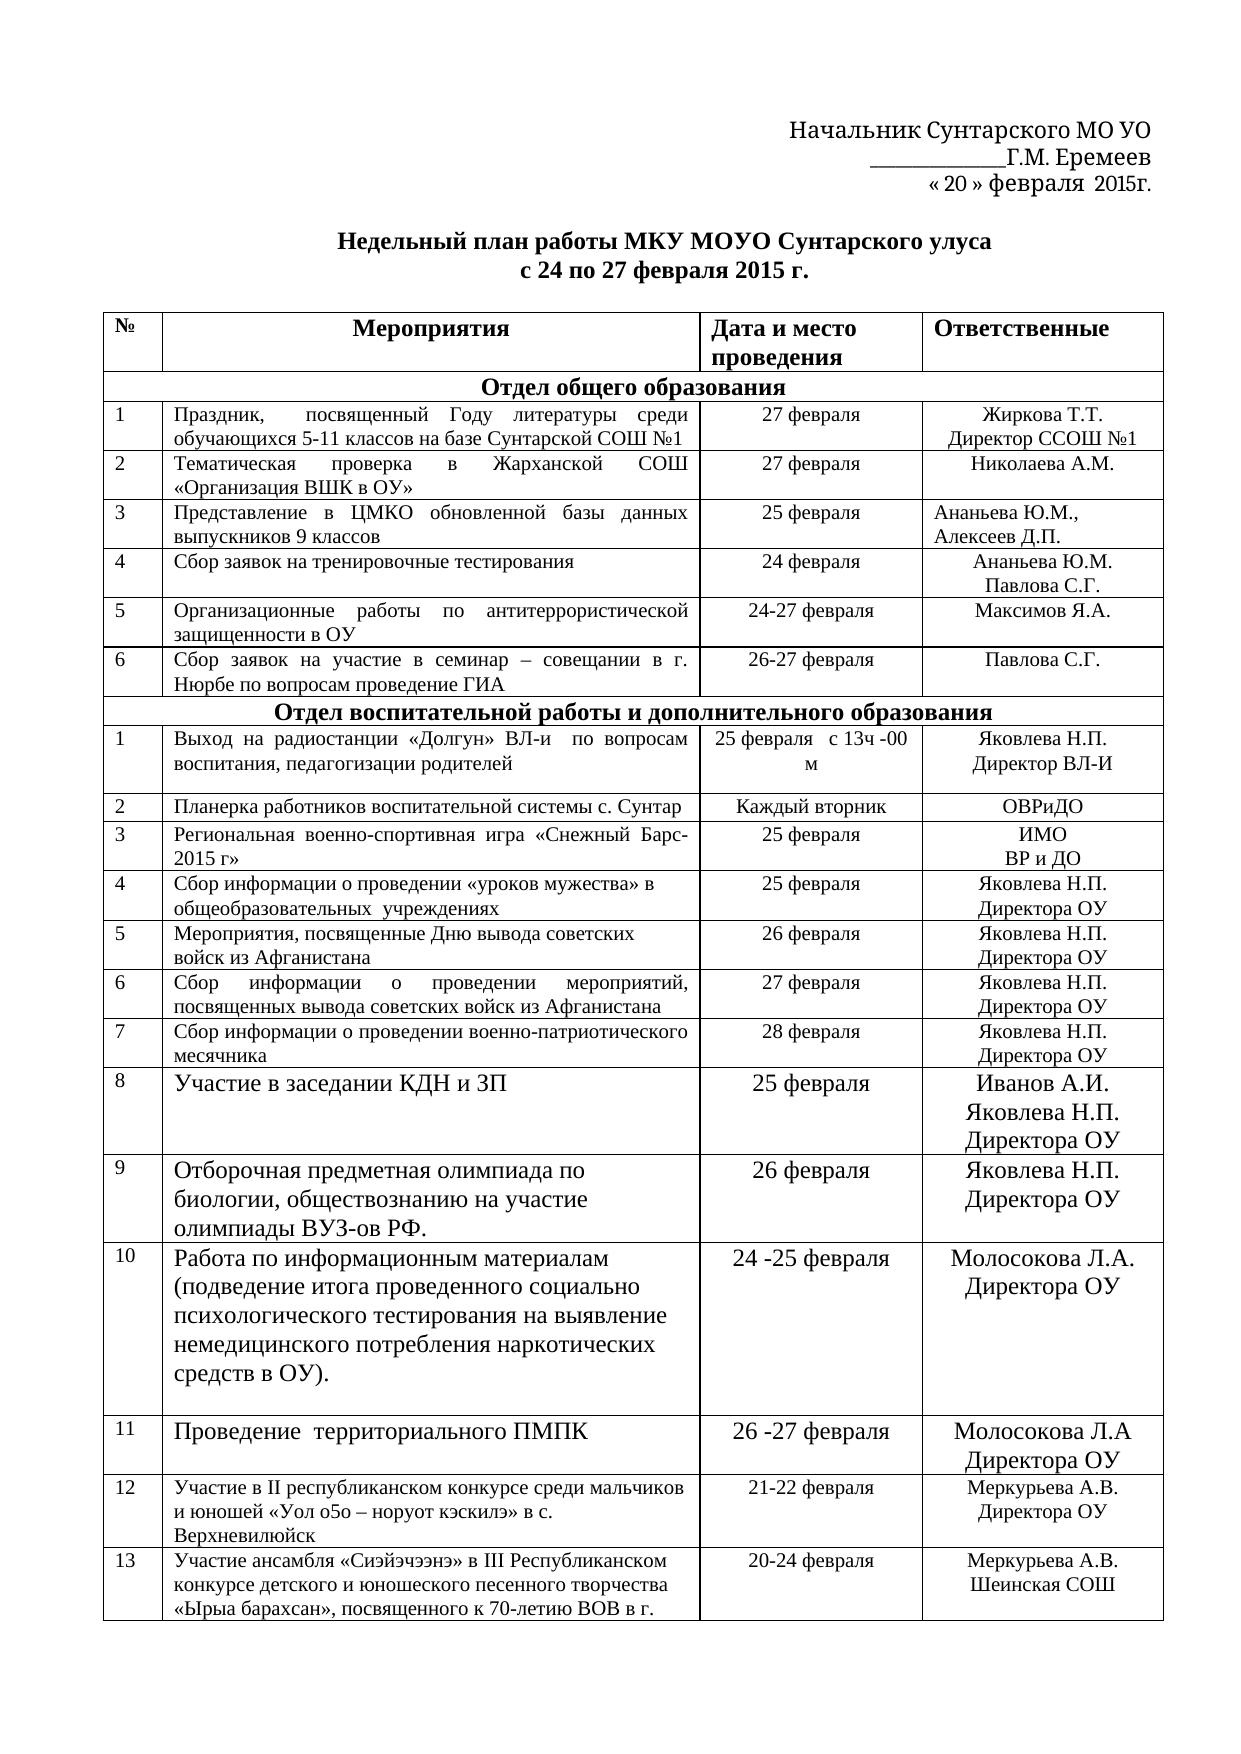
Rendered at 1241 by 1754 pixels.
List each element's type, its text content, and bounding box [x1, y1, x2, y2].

table_cell 25 февраля [701, 1068, 922, 1154]
table_cell Планерка работников воспитательной системы с. Сунтар [163, 794, 699, 821]
table_cell 13 [104, 1548, 162, 1620]
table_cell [163, 1548, 699, 1620]
table_cell Молосокова Л.А Директора ОУ [923, 1416, 1163, 1474]
table_cell Сбор информации о проведении «уроков мужества» в общеобразовательных учреждениях [163, 871, 699, 919]
table_cell 10 [104, 1243, 162, 1415]
table_cell 25 февраля [701, 500, 922, 548]
table_cell Яковлева Н.П. Директора ОУ [923, 1019, 1163, 1067]
table_cell 27 февраля [701, 451, 922, 499]
table_cell Каждый вторник [701, 794, 922, 821]
table_cell 8 [104, 1068, 162, 1154]
table_cell Организационные работы по антитеррористической защищенности в ОУ [163, 598, 699, 646]
table_cell Яковлева Н.П. Директора ОУ [923, 970, 1163, 1018]
table_cell 11 [104, 1416, 162, 1474]
table_header Ответственные [923, 313, 1163, 371]
table_cell Отдел воспитательной работы и дополнительного образования [104, 697, 1163, 725]
table_cell 6 [104, 970, 162, 1018]
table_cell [923, 1548, 1163, 1620]
table_cell 28 февраля [701, 1019, 922, 1067]
table_cell Сбор информации о проведении военно-патриотического месячника [163, 1019, 699, 1067]
table_cell 7 [104, 1019, 162, 1067]
table_cell Участие в II республиканском конкурсе среди мальчиков и юношей «Уол о5о – норуот кэскилэ» в с. Верхневилюйск [163, 1475, 699, 1547]
table_cell Яковлева Н.П. Директора ОУ [923, 1155, 1163, 1242]
table_cell 25 февраля [701, 871, 922, 919]
text ________________Г.М. Еремеев [177, 144, 1152, 171]
table_cell Иванов А.И. Яковлева Н.П. Директора ОУ [923, 1068, 1163, 1154]
table_cell Максимов Я.А. [923, 598, 1163, 646]
table_cell 26-27 февраля [701, 648, 922, 696]
table_cell 26 февраля [701, 921, 922, 969]
table_cell Яковлева Н.П. Директор ВЛ-И [923, 726, 1163, 792]
table_header Дата и место проведения [701, 313, 922, 371]
table_cell Представление в ЦМКО обновленной базы данных выпускников 9 классов [163, 500, 699, 548]
table_cell Тематическая проверка в Жарханской СОШ «Организация ВШК в ОУ» [163, 451, 699, 499]
table_cell ИМО ВР и ДО [923, 822, 1163, 870]
table_cell 1 [104, 402, 162, 450]
table_cell 12 [104, 1475, 162, 1547]
table_cell Праздник, посвященный Году литературы среди обучающихся 5-11 классов на базе Сунтарской СОШ №1 [163, 402, 699, 450]
table_cell Павлова С.Г. [923, 648, 1163, 696]
table_cell Молосокова Л.А. Директора ОУ [923, 1243, 1163, 1415]
table_cell 5 [104, 598, 162, 646]
text Недельный план работы МКУ МОУО Сунтарского улуса [177, 226, 1152, 255]
table_cell 9 [104, 1155, 162, 1242]
table_cell Николаева А.М. [923, 451, 1163, 499]
table_cell 21-22 февраля [701, 1475, 922, 1547]
table_cell 25 февраля с 13ч -00 м [701, 726, 922, 792]
table_cell Выход на радиостанции «Долгун» ВЛ-и по вопросам воспитания, педагогизации родителей [163, 726, 699, 792]
text « 20 » февраля 2015г. [177, 171, 1152, 197]
table_cell 26 февраля [701, 1155, 922, 1242]
table_cell Отборочная предметная олимпиада по биологии, обществознанию на участие олимпиады ВУЗ-ов РФ. [163, 1155, 699, 1242]
table_cell 4 [104, 549, 162, 597]
table_cell 3 [104, 500, 162, 548]
table_cell 1 [104, 726, 162, 792]
table_cell Меркурьева А.В. Директора ОУ [923, 1475, 1163, 1547]
text с 24 по 27 февраля 2015 г. [177, 255, 1152, 283]
table_cell Работа по информационным материалам (подведение итога проведенного социально психологического тестирования на выявление немедицинского потребления наркотических средств в ОУ). [163, 1243, 699, 1415]
table_cell 4 [104, 871, 162, 919]
table_cell 2 [104, 794, 162, 821]
table_cell Ананьева Ю.М. Павлова С.Г. [923, 549, 1163, 597]
table_cell 27 февраля [701, 402, 922, 450]
table_cell 3 [104, 822, 162, 870]
table_cell 20-24 февраля [701, 1548, 922, 1620]
table_header № [104, 313, 162, 371]
table_cell 2 [104, 451, 162, 499]
table_cell 26 -27 февраля [701, 1416, 922, 1474]
table_cell 27 февраля [701, 970, 922, 1018]
table_cell Жиркова Т.Т. Директор ССОШ №1 [923, 402, 1163, 450]
table_cell 24 февраля [701, 549, 922, 597]
table_cell 5 [104, 921, 162, 969]
table_cell Сбор информации о проведении мероприятий, посвященных вывода советских войск из Афганистана [163, 970, 699, 1018]
table_cell 24 -25 февраля [701, 1243, 922, 1415]
table_cell 24-27 февраля [701, 598, 922, 646]
table_cell Отдел общего образования [104, 372, 1163, 401]
table_cell Участие в заседании КДН и ЗП [163, 1068, 699, 1154]
table_cell 25 февраля [701, 822, 922, 870]
table_cell Сбор заявок на тренировочные тестирования [163, 549, 699, 597]
table_cell Яковлева Н.П. Директора ОУ [923, 871, 1163, 919]
text Начальник Сунтарского МО УО [44, 118, 1152, 144]
table_cell Ананьева Ю.М., Алексеев Д.П. [923, 500, 1163, 548]
table_cell Региональная военно-спортивная игра «Снежный Барс-2015 г» [163, 822, 699, 870]
table_cell Мероприятия, посвященные Дню вывода советских войск из Афганистана [163, 921, 699, 969]
table_cell 6 [104, 648, 162, 696]
table_cell ОВРиДО [923, 794, 1163, 821]
table_cell Сбор заявок на участие в семинар – совещании в г. Нюрбе по вопросам проведение ГИА [163, 648, 699, 696]
table_header Мероприятия [163, 313, 699, 371]
table_cell Проведение территориального ПМПК [163, 1416, 699, 1474]
table_cell Яковлева Н.П. Директора ОУ [923, 921, 1163, 969]
